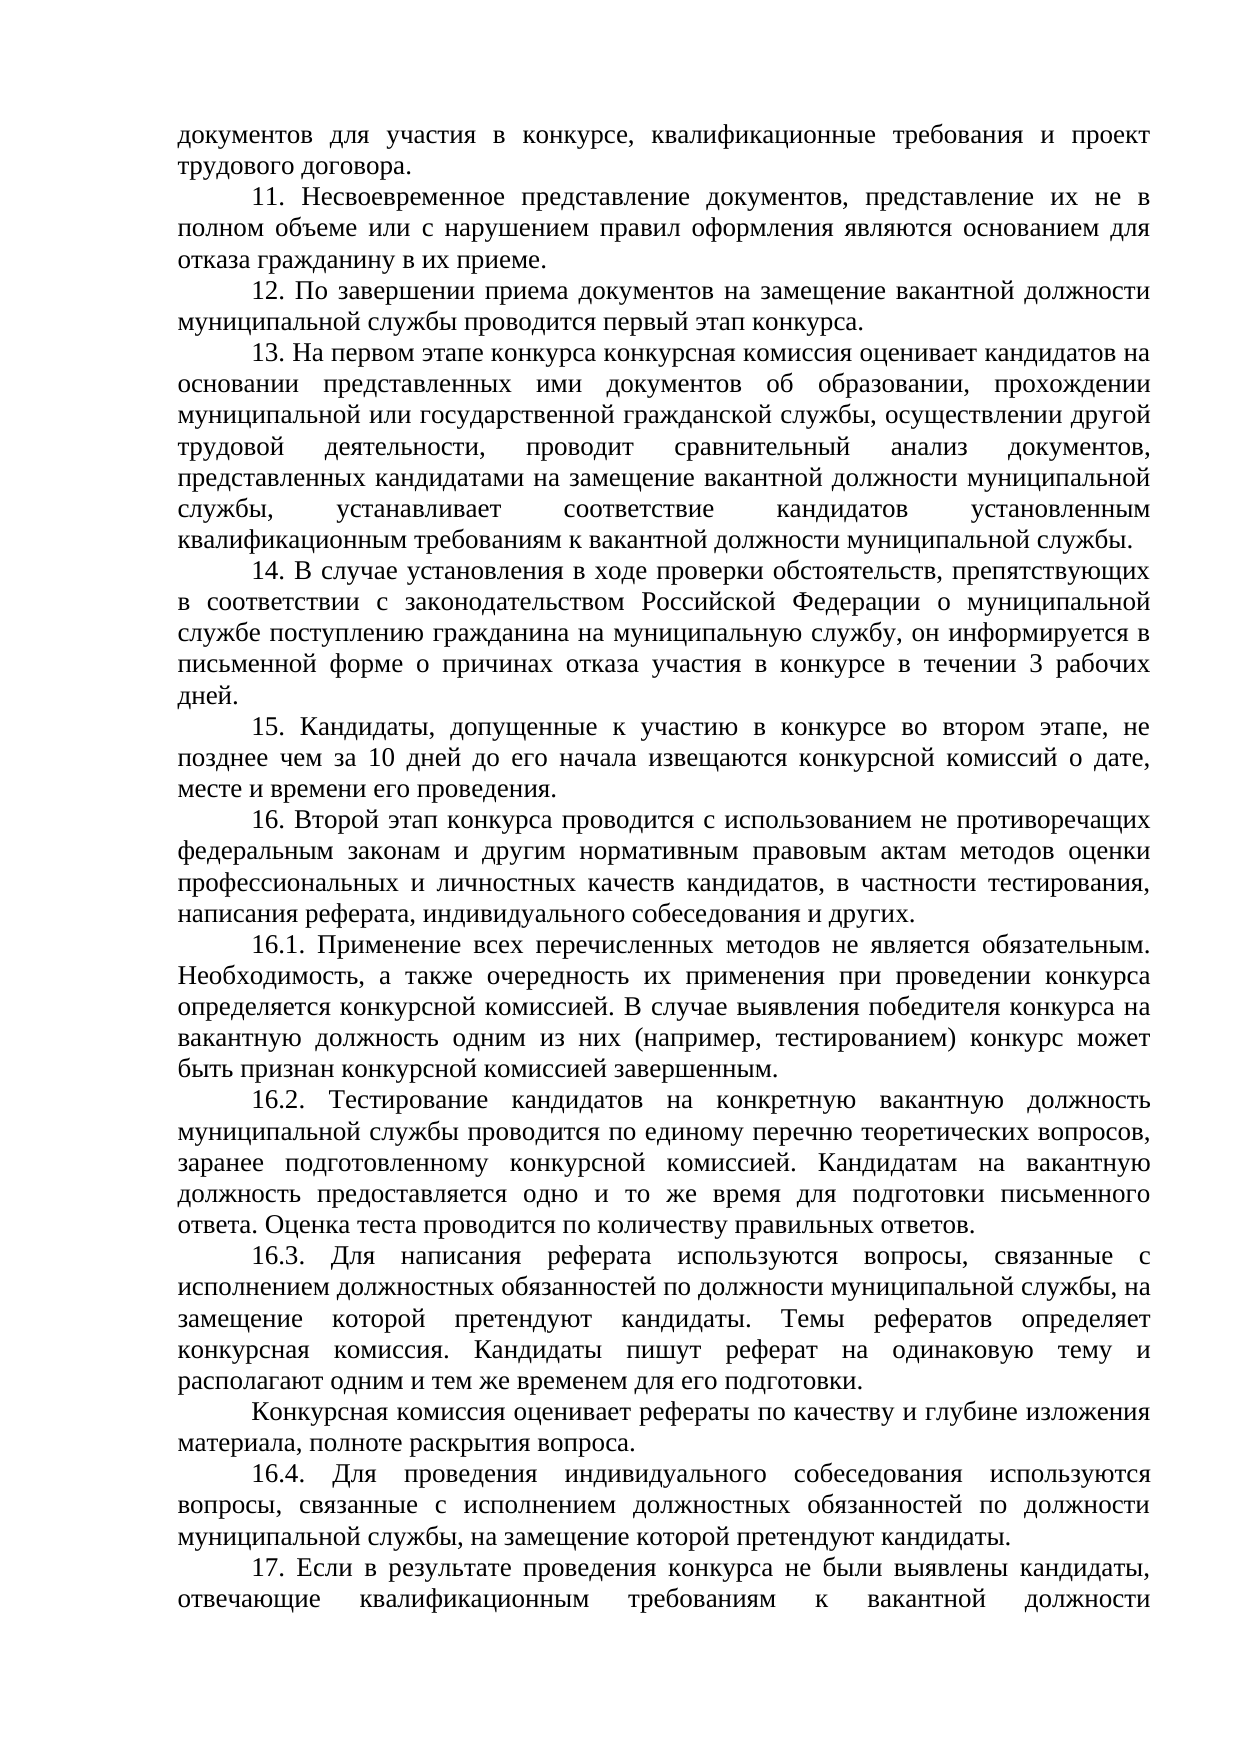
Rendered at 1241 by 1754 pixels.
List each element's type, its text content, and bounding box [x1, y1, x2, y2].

text 16.2. Тестирование кандидатов на конкретную вакантную должность муниципальной службы проводится по единому перечню теоретических вопросов, заранее подготовленному конкурсной комиссией. Кандидатам на вакантную должность предоставляется одно и то же время для подготовки письменного ответа. Оценка теста проводится по количеству правильных ответов. [177, 1084, 1152, 1239]
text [177, 1551, 1152, 1613]
text 16.4. Для проведения индивидуального собеседования используются вопросы, связанные с исполнением должностных обязанностей по должности муниципальной службы, на замещение которой претендуют кандидаты. [177, 1457, 1152, 1551]
text 14. В случае установления в ходе проверки обстоятельств, препятствующих в соответствии с законодательством Российской Федерации о муниципальной службе поступлению гражданина на муниципальную службу, он информируется в письменной форме о причинах отказа участия в конкурсе в течении 3 рабочих дней. [177, 554, 1152, 710]
text Конкурсная комиссия оценивает рефераты по качеству и глубине изложения материала, полноте раскрытия вопроса. [177, 1395, 1152, 1457]
text 13. На первом этапе конкурса конкурсная комиссия оценивает кандидатов на основании представленных ими документов об образовании, прохождении муниципальной или государственной гражданской службы, осуществлении другой трудовой деятельности, проводит сравнительный анализ документов, представленных кандидатами на замещение вакантной должности муниципальной службы, устанавливает соответствие кандидатов установленным квалификационным требованиям к вакантной должности муниципальной службы. [177, 336, 1152, 554]
text 16.3. Для написания реферата используются вопросы, связанные с исполнением должностных обязанностей по должности муниципальной службы, на замещение которой претендуют кандидаты. Темы рефератов определяет конкурсная комиссия. Кандидаты пишут реферат на одинаковую тему и располагают одним и тем же временем для его подготовки. [177, 1239, 1152, 1395]
text 12. По завершении приема документов на замещение вакантной должности муниципальной службы проводится первый этап конкурса. [177, 274, 1152, 336]
text 15. Кандидаты, допущенные к участию в конкурсе во втором этапе, не позднее чем за 10 дней до его начала извещаются конкурсной комиссий о дате, месте и времени его проведения. [177, 710, 1152, 803]
text 11. Несвоевременное представление документов, представление их не в полном объеме или с нарушением правил оформления являются основанием для отказа гражданину в их приеме. [177, 180, 1152, 274]
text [177, 118, 1152, 180]
text 16. Второй этап конкурса проводится с использованием не противоречащих федеральным законам и другим нормативным правовым актам методов оценки профессиональных и личностных качеств кандидатов, в частности тестирования, написания реферата, индивидуального собеседования и других. [177, 803, 1152, 928]
text 16.1. Применение всех перечисленных методов не является обязательным. Необходимость, а также очередность их применения при проведении конкурса определяется конкурсной комиссией. В случае выявления победителя конкурса на вакантную должность одним из них (например, тестированием) конкурс может быть признан конкурсной комиссией завершенным. [177, 928, 1152, 1084]
